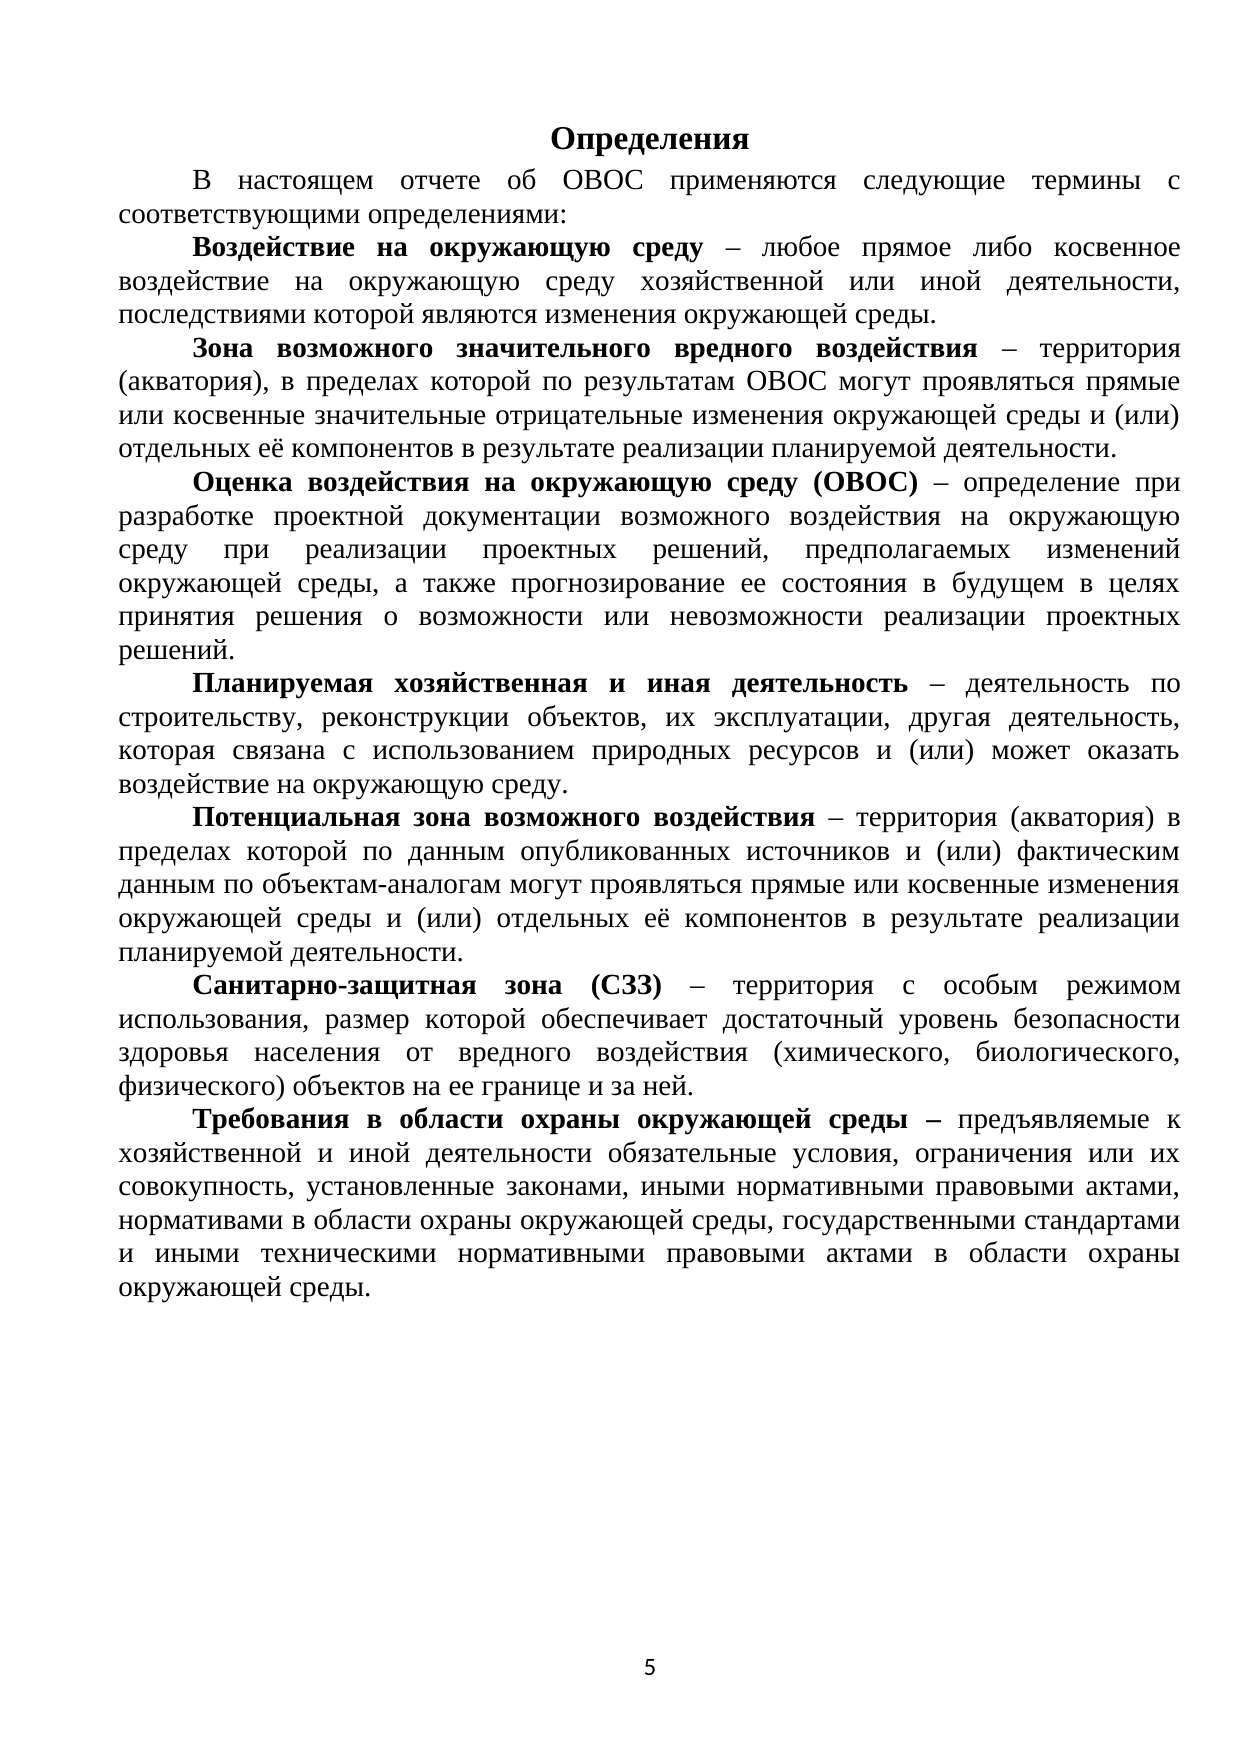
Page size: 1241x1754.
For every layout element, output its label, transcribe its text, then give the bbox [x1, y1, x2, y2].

subtitle Определения [118, 118, 1181, 156]
text Оценка воздействия на окружающую среду (ОВОС) – определение при разработке проектной документации возможного воздействия на окружающую среду при реализации проектных решений, предполагаемых изменений окружающей среды, а также прогнозирование ее состояния в будущем в целях принятия решения о возможности или невозможности реализации проектных решений. [118, 464, 1181, 665]
text Зона возможного значительного вредного воздействия – территория (акватория), в пределах которой по результатам ОВОС могут проявляться прямые или косвенные значительные отрицательные изменения окружающей среды и (или) отдельных её компонентов в результате реализации планируемой деятельности. [118, 330, 1181, 464]
text Требования в области охраны окружающей среды – предъявляемые к хозяйственной и иной деятельности обязательные условия, ограничения или их совокупность, установленные законами, иными нормативными правовыми актами, нормативами в области охраны окружающей среды, государственными стандартами и иными техническими нормативными правовыми актами в области охраны окружающей среды. [118, 1101, 1181, 1303]
text Планируемая хозяйственная и иная деятельность – деятельность по строительству, реконструкции объектов, их эксплуатации, другая деятельность, которая связана с использованием природных ресурсов и (или) может оказать воздействие на окружающую среду. [118, 665, 1181, 799]
text Потенциальная зона возможного воздействия – территория (акватория) в пределах которой по данным опубликованных источников и (или) фактическим данным по объектам-аналогам могут проявляться прямые или косвенные изменения окружающей среды и (или) отдельных её компонентов в результате реализации планируемой деятельности. [118, 799, 1181, 967]
text Санитарно-защитная зона (СЗЗ) – территория с особым режимом использования, размер которой обеспечивает достаточный уровень безопасности здоровья населения от вредного воздействия (химического, биологического, физического) объектов на ее границе и за ней. [118, 967, 1181, 1101]
text В настоящем отчете об ОВОС применяются следующие термины с соответствующими определениями: [118, 162, 1181, 229]
text Воздействие на окружающую среду – любое прямое либо косвенное воздействие на окружающую среду хозяйственной или иной деятельности, последствиями которой являются изменения окружающей среды. [118, 229, 1181, 330]
